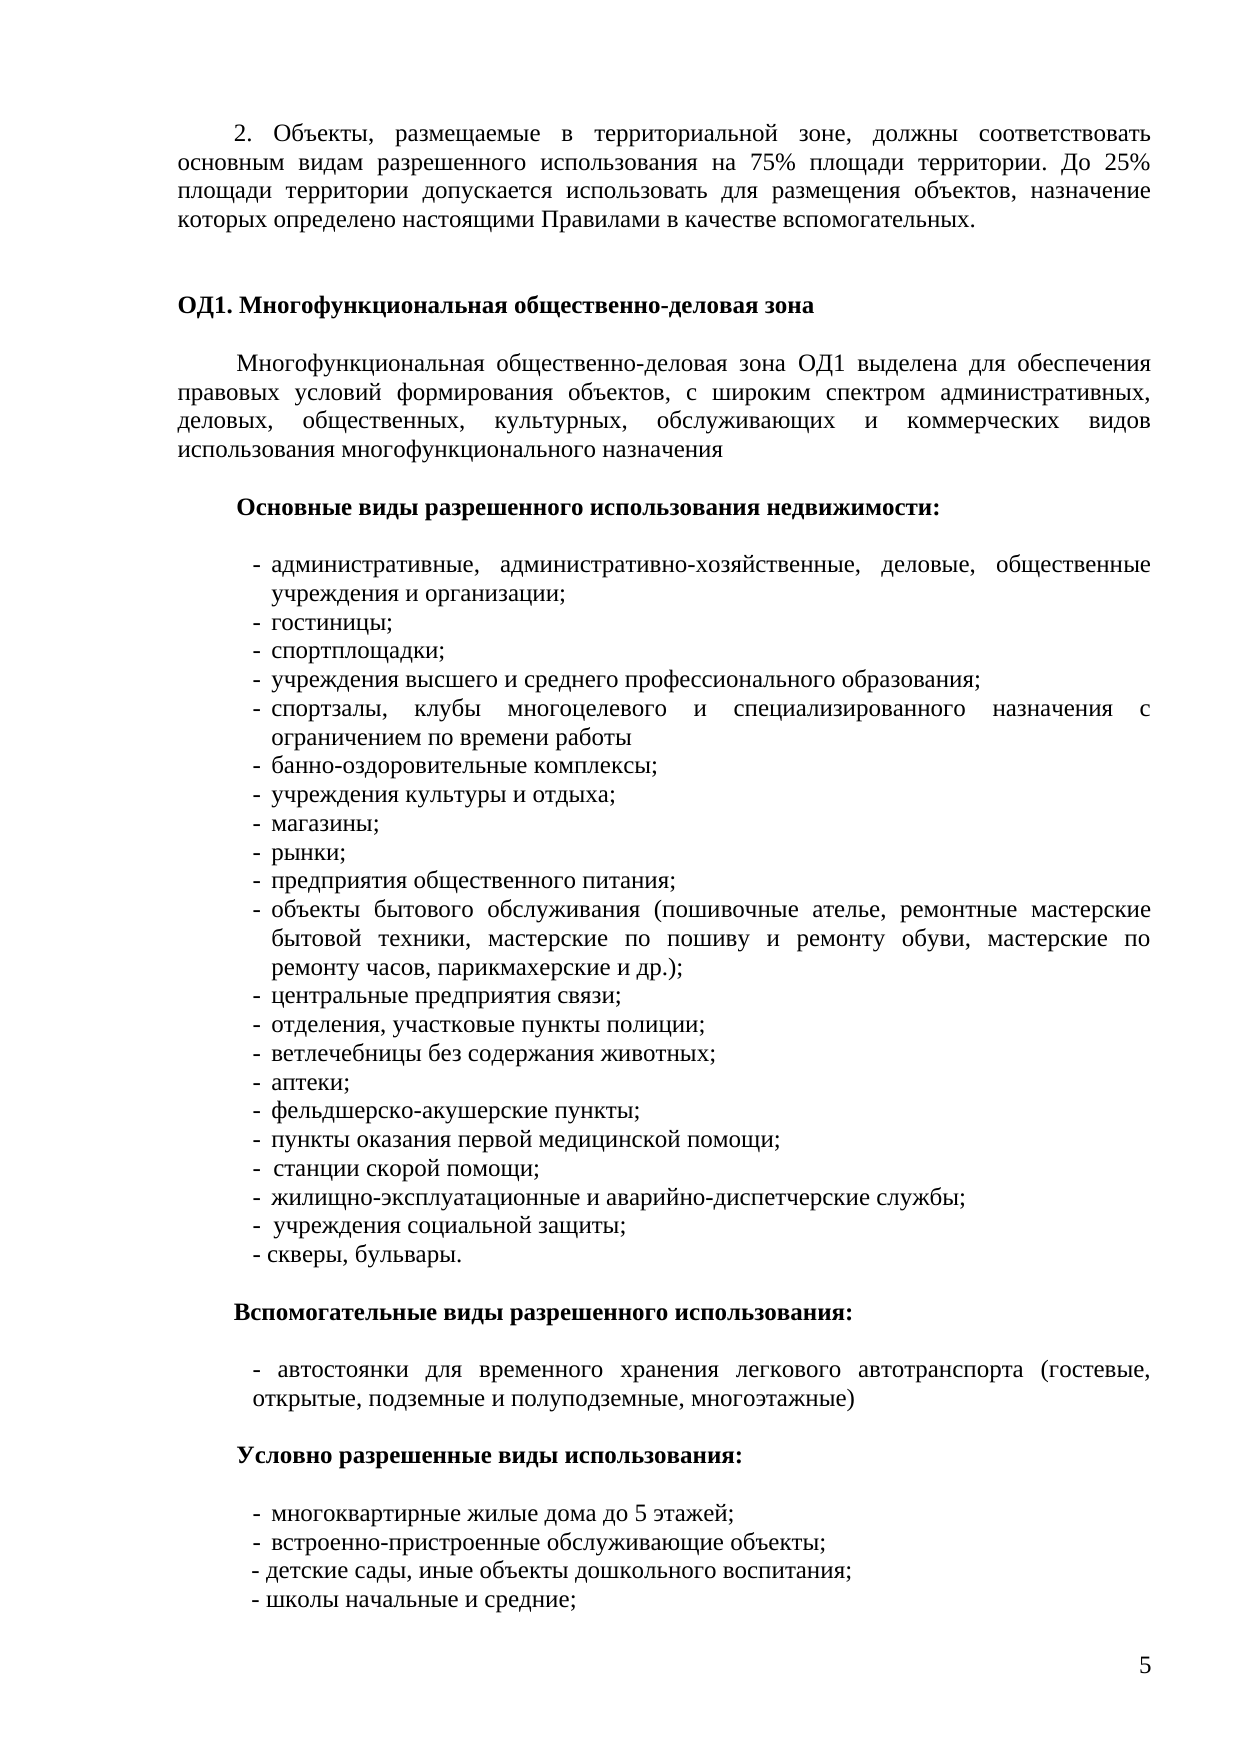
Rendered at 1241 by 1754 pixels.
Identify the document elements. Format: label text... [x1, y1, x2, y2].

list банно-оздоровительные комплексы; [252, 751, 1152, 779]
list гостиницы; [252, 607, 1152, 636]
text - автостоянки для временного хранения легкового автотранспорта (гостевые, открытые, подземные и полуподземные, многоэтажные) [252, 1354, 1152, 1412]
list встроенно-пристроенные обслуживающие объекты; [252, 1527, 1152, 1556]
list школы начальные и средние; [177, 1584, 1152, 1613]
text 2. Объекты, размещаемые в территориальной зоне, должны соответствовать основным видам разрешенного использования на 75% площади территории. До 25% площади территории допускается использовать для размещения объектов, назначение которых определено настоящими Правилами в качестве вспомогательных. [177, 118, 1152, 233]
text Условно разрешенные виды использования: [177, 1441, 1152, 1469]
list административные, административно-хозяйственные, деловые, общественные учреждения и организации; [252, 549, 1152, 607]
list рынки; [252, 837, 1152, 866]
list Основные виды разрешенного использования недвижимости: [177, 492, 1152, 521]
list ветлечебницы без содержания животных; [252, 1038, 1152, 1067]
text - учреждения социальной защиты; [177, 1211, 1152, 1239]
list центральные предприятия связи; [252, 981, 1152, 1009]
list фельдшерско-акушерские пункты; [252, 1096, 1152, 1124]
text - станции скорой помощи; [177, 1153, 1152, 1182]
list магазины; [252, 808, 1152, 837]
text - скверы, бульвары. [252, 1239, 1152, 1268]
list предприятия общественного питания; [252, 866, 1152, 894]
list учреждения культуры и отдыха; [252, 779, 1152, 808]
list объекты бытового обслуживания (пошивочные ателье, ремонтные мастерские бытовой техники, мастерские по пошиву и ремонту обуви, мастерские по ремонту часов, парикмахерские и др.); [252, 894, 1152, 981]
list Многофункциональная общественно-деловая зона ОД1 выделена для обеспечения правовых условий формирования объектов, с широким спектром административных, деловых, общественных, культурных, обслуживающих и коммерческих видов использования многофункционального назначения [177, 348, 1152, 463]
list детские сады, иные объекты дошкольного воспитания; [177, 1556, 1152, 1584]
list пункты оказания первой медицинской помощи; [252, 1124, 1152, 1153]
list жилищно-эксплуатационные и аварийно-диспетчерские службы; [252, 1182, 1152, 1211]
list Вспомогательные виды разрешенного использования: [177, 1297, 1152, 1326]
list учреждения высшего и среднего профессионального образования; [252, 664, 1152, 693]
list спортплощадки; [252, 636, 1152, 664]
list многоквартирные жилые дома до 5 этажей; [252, 1498, 1152, 1527]
list отделения, участковые пункты полиции; [252, 1009, 1152, 1038]
list аптеки; [252, 1067, 1152, 1096]
text ОД1. Многофункциональная общественно-деловая зона [177, 291, 1152, 319]
list спортзалы, клубы многоцелевого и специализированного назначения с ограничением по времени работы [252, 693, 1152, 751]
